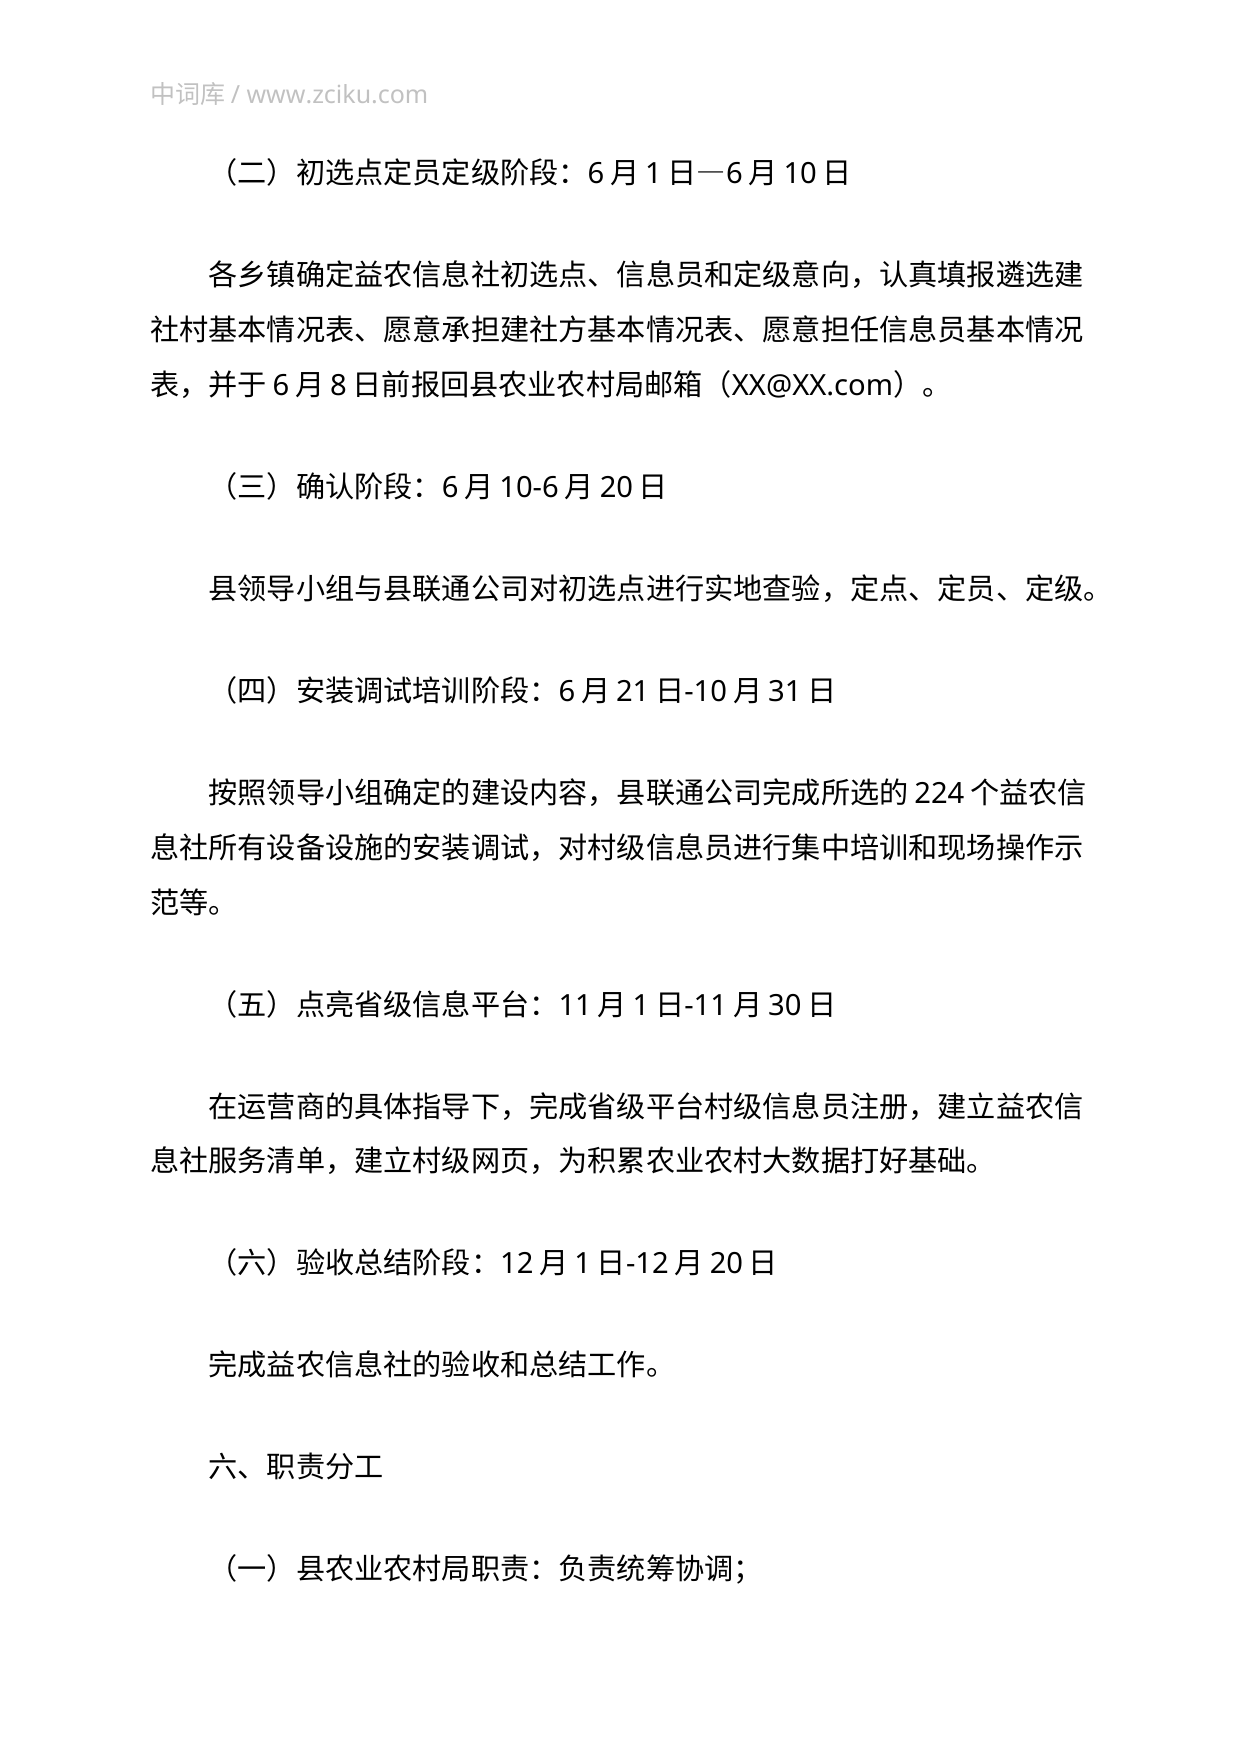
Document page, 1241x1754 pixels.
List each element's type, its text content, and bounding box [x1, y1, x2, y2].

text （二）初选点定员定级阶段：6月1日—6月10日 [150, 150, 1090, 192]
text 六、职责分工 [150, 1443, 1090, 1486]
text （四）安装调试培训阶段：6月21日-10月31日 [150, 667, 1090, 710]
text （三）确认阶段：6月10-6月20日 [150, 464, 1090, 506]
text 县领导小组与县联通公司对初选点进行实地查验，定点、定员、定级。 [150, 566, 1090, 608]
text （一）县农业农村局职责：负责统筹协调； [150, 1545, 1090, 1588]
text 在运营商的具体指导下，完成省级平台村级信息员注册，建立益农信息社服务清单，建立村级网页，为积累农业农村大数据打好基础。 [150, 1083, 1090, 1180]
text 各乡镇确定益农信息社初选点、信息员和定级意向，认真填报遴选建社村基本情况表、愿意承担建社方基本情况表、愿意担任信息员基本情况表，并于6月8日前报回县农业农村局邮箱（XX@XX.com）。 [150, 252, 1090, 404]
text （五）点亮省级信息平台：11月1日-11月30日 [150, 981, 1090, 1023]
text （六）验收总结阶段：12月1日-12月20日 [150, 1240, 1090, 1282]
text 完成益农信息社的验收和总结工作。 [150, 1342, 1090, 1384]
text 按照领导小组确定的建设内容，县联通公司完成所选的224个益农信息社所有设备设施的安装调试，对村级信息员进行集中培训和现场操作示范等。 [150, 769, 1090, 922]
